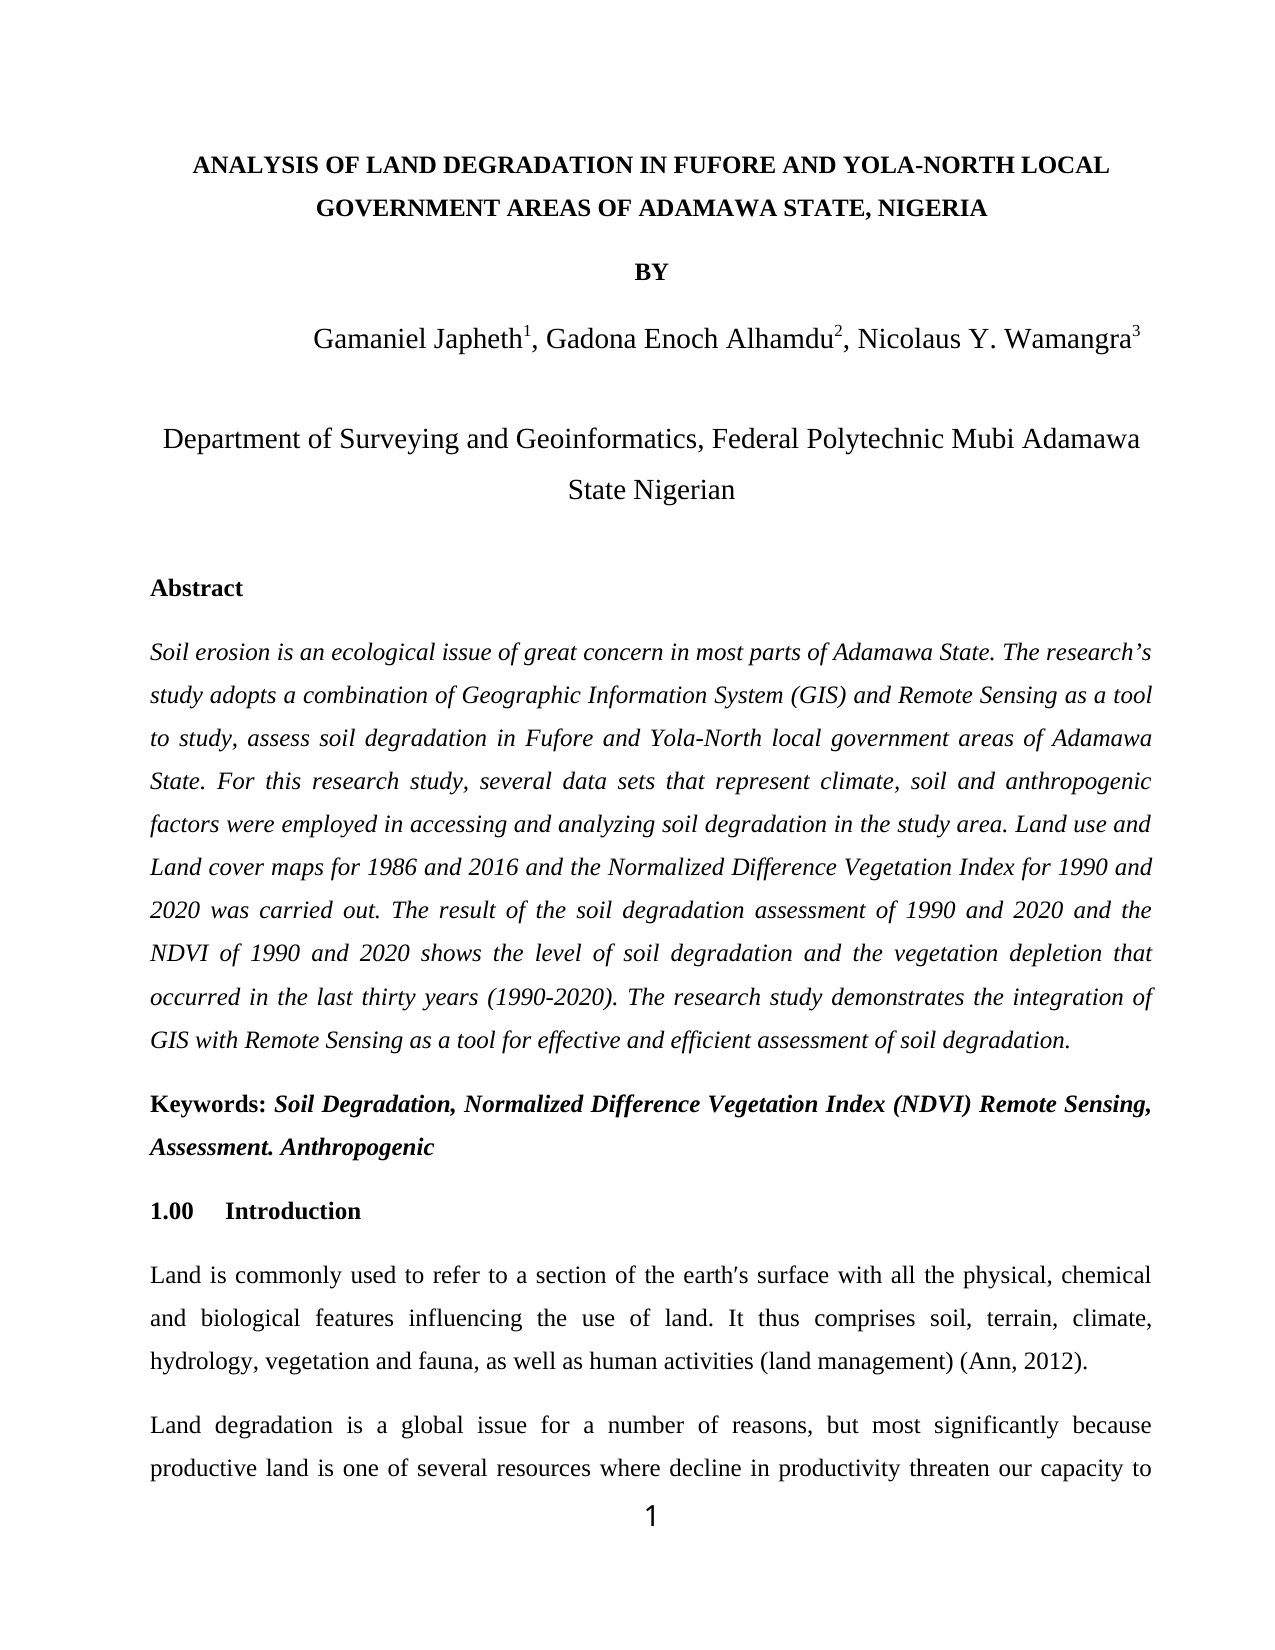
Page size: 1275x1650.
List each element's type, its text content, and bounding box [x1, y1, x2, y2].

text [150, 1410, 1153, 1482]
text Land is commonly used to refer to a section of the earth′s surface with all the physical, chemical and biological features influencing the use of land. It thus comprises soil, terrain, climate, hydrology, vegetation and fauna, as well as human activities (land management) (Ann, 2012). [150, 1260, 1153, 1375]
text Department of Surveying and Geoinformatics, Federal Polytechnic Mubi Adamawa State Nigerian [150, 422, 1153, 506]
text ANALYSIS OF LAND DEGRADATION IN FUFORE AND YOLA-NORTH LOCAL GOVERNMENT AREAS OF ADAMAWA STATE, NIGERIA [150, 150, 1153, 222]
text Abstract [150, 573, 1153, 601]
text Keywords: Soil Degradation, Normalized Difference Vegetation Index (NDVI) Remote Sensing, Assessment. Anthropogenic [150, 1089, 1153, 1161]
text 1.00 Introduction [150, 1196, 1153, 1224]
text Soil erosion is an ecological issue of great concern in most parts of Adamawa State. The research’s study adopts a combination of Geographic Information System (GIS) and Remote Sensing as a tool to study, assess soil degradation in Fufore and Yola-North local government areas of Adamawa State. For this research study, several data sets that represent climate, soil and anthropogenic factors were employed in accessing and analyzing soil degradation in the study area. Land use and Land cover maps for 1986 and 2016 and the Normalized Difference Vegetation Index for 1990 and 2020 was carried out. The result of the soil degradation assessment of 1990 and 2020 and the NDVI of 1990 and 2020 shows the level of soil degradation and the vegetation depletion that occurred in the last thirty years (1990-2020). The research study demonstrates the integration of GIS with Remote Sensing as a tool for effective and efficient assessment of soil degradation. [150, 637, 1153, 1053]
text Gamaniel Japheth1, Gadona Enoch Alhamdu2, Nicolaus Y. Wamangra3 [225, 321, 1153, 354]
text BY [150, 257, 1153, 286]
